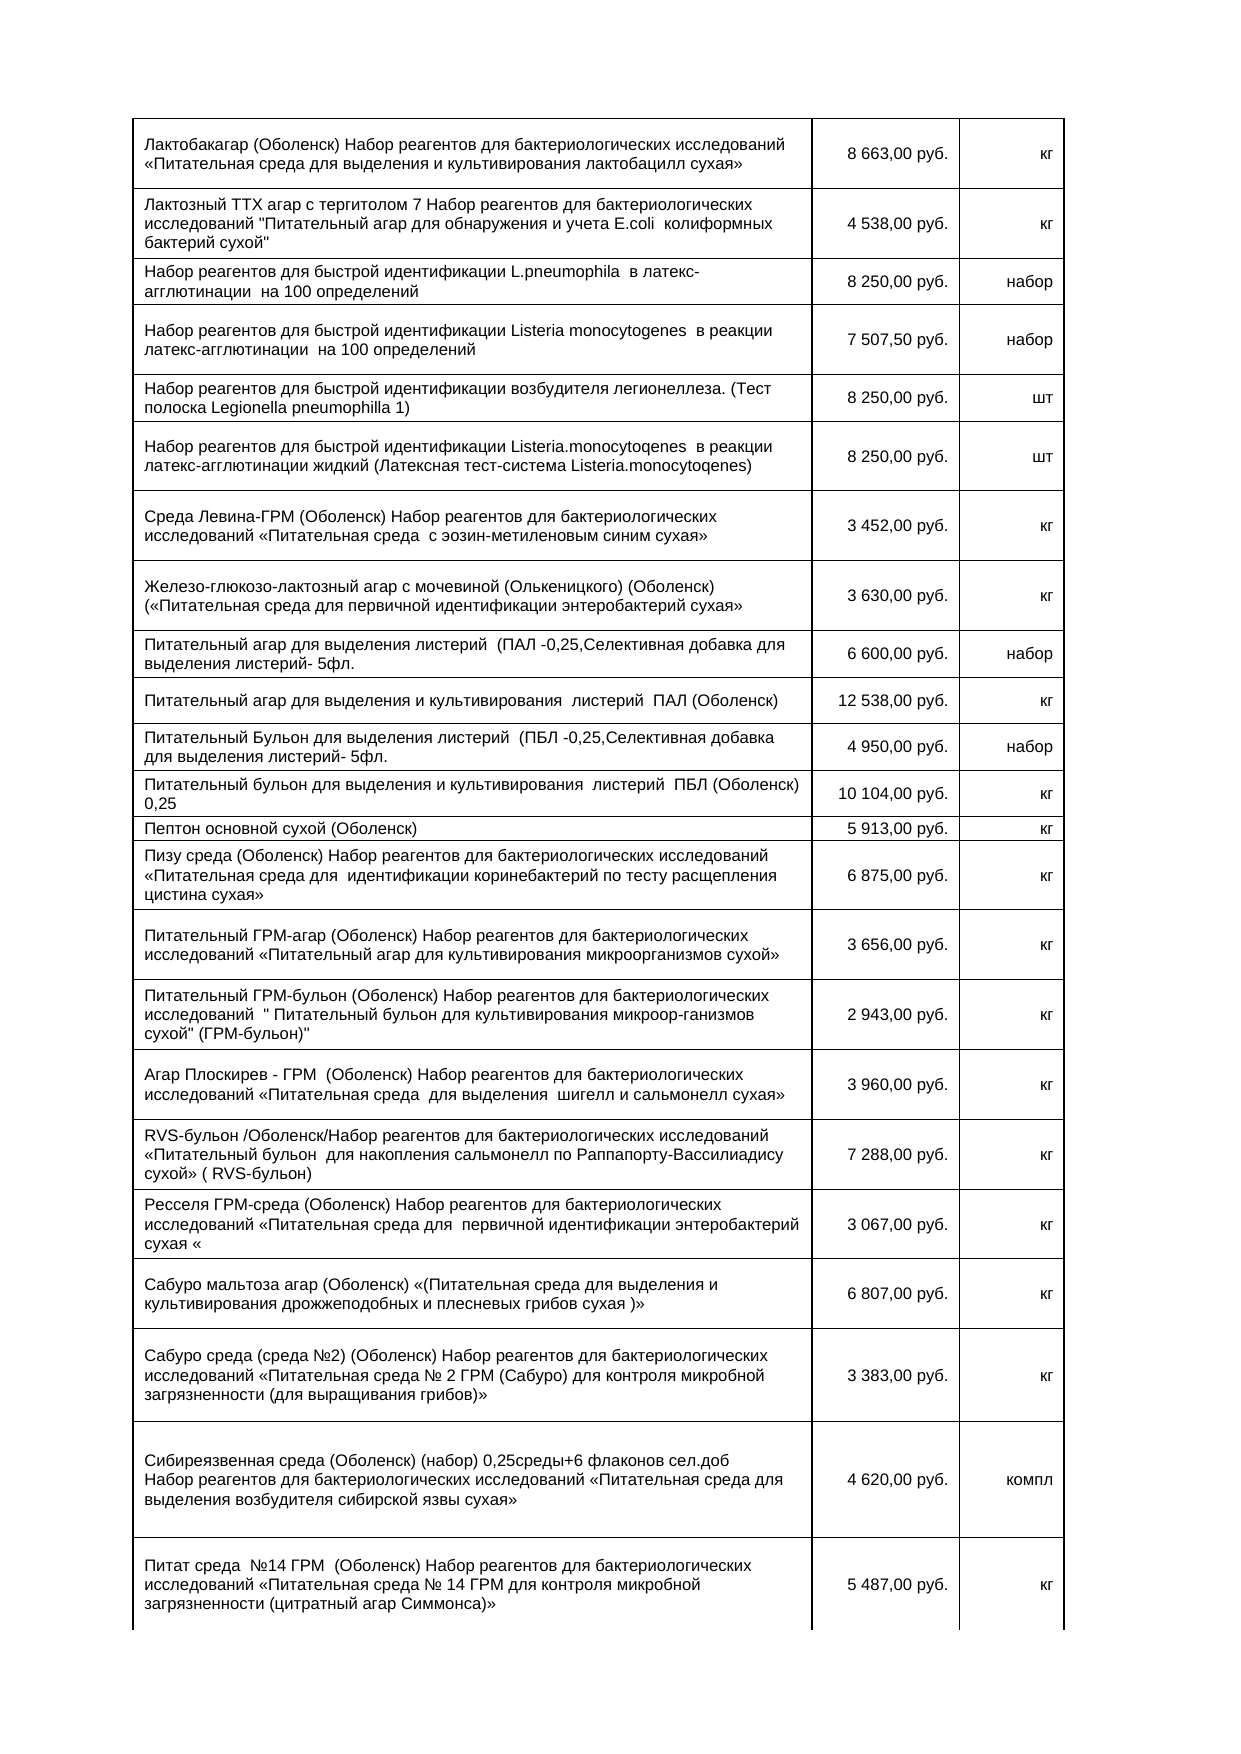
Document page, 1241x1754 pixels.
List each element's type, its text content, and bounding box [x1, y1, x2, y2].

table_cell Сабуро среда (среда №2) (Оболенск) Набор реагентов для бактериологических исследований «Питательная среда № 2 ГРМ (Сабуро) для контроля микробной загрязненности (для выращивания грибов)» [134, 1329, 811, 1421]
table_cell кг [960, 1050, 1063, 1119]
table_cell Пизу среда (Оболенск) Набор реагентов для бактериологических исследований «Питательная среда для идентификации коринебактерий по тесту расщепления цистина сухая» [134, 841, 811, 909]
table_cell Среда Левина-ГРМ (Оболенск) Набор реагентов для бактериологических исследований «Питательная среда с эозин-метиленовым синим сухая» [134, 491, 811, 560]
table_cell RVS-бульон /Оболенск/Набор реагентов для бактериологических исследований «Питательный бульон для накопления сальмонелл по Раппапорту-Вассилиадису сухой» ( RVS-бульон) [134, 1120, 811, 1188]
table_cell 3 067,00 руб. [813, 1190, 959, 1258]
table_cell 4 538,00 руб. [813, 189, 959, 258]
table_cell кг [960, 678, 1063, 723]
table_cell Сибиреязвенная среда (Оболенск) (набор) 0,25среды+6 флаконов сел.доб Набор реагентов для бактериологических исследований «Питательная среда для выделения возбудителя сибирской язвы сухая» [134, 1422, 811, 1537]
table_cell Пептон основной сухой (Оболенск) [134, 817, 811, 839]
table_cell 3 960,00 руб. [813, 1050, 959, 1119]
table_cell Набор реагентов для быстрой идентификации Listeria.monocytoqenes в реакции латекс-агглютинации жидкий (Латексная тест-система Listeria.monocytoqenes) [134, 422, 811, 490]
table_cell 3 452,00 руб. [813, 491, 959, 560]
table_cell 5 487,00 руб. [813, 1538, 959, 1630]
table_cell набор [960, 259, 1063, 304]
table_cell Питательный ГРМ-бульон (Оболенск) Набор реагентов для бактериологических исследований " Питательный бульон для культивирования микроор-ганизмов сухой" (ГРМ-бульон)" [134, 980, 811, 1049]
table_cell 12 538,00 руб. [813, 678, 959, 723]
table_cell набор [960, 305, 1063, 374]
table_cell 6 807,00 руб. [813, 1259, 959, 1328]
table_cell 10 104,00 руб. [813, 771, 959, 816]
table_cell кг [960, 1259, 1063, 1328]
table_cell компл [960, 1422, 1063, 1537]
table_cell кг [960, 1329, 1063, 1421]
table_cell 8 250,00 руб. [813, 422, 959, 490]
table_cell Ресселя ГРМ-среда (Оболенск) Набор реагентов для бактериологических исследований «Питательная среда для первичной идентификации энтеробактерий сухая « [134, 1190, 811, 1258]
table_cell Набор реагентов для быстрой идентификации возбудителя легионеллеза. (Тест полоска Legionella pneumophilla 1) [134, 375, 811, 421]
table_cell кг [960, 980, 1063, 1049]
table_cell Лактозный ТТХ агар с тергитолом 7 Набор реагентов для бактериологических исследований "Питательный агар для обнаружения и учета E.coli колиформных бактерий сухой" [134, 189, 811, 258]
table_cell 7 507,50 руб. [813, 305, 959, 374]
table_cell шт [960, 375, 1063, 421]
table_cell 8 250,00 руб. [813, 259, 959, 304]
table_cell Питательный ГРМ-агар (Оболенск) Набор реагентов для бактериологических исследований «Питательный агар для культивирования микроорганизмов сухой» [134, 910, 811, 979]
table_cell 4 620,00 руб. [813, 1422, 959, 1537]
table_cell Питательный бульон для выделения и культивирования листерий ПБЛ (Оболенск) 0,25 [134, 771, 811, 816]
table_cell кг [960, 119, 1063, 188]
table_cell кг [960, 841, 1063, 909]
table_cell 3 630,00 руб. [813, 561, 959, 630]
table_cell кг [960, 561, 1063, 630]
table_cell Питательный агар для выделения и культивирования листерий ПАЛ (Оболенск) [134, 678, 811, 723]
table_cell 8 250,00 руб. [813, 375, 959, 421]
table_cell Питат среда №14 ГРМ (Оболенск) Набор реагентов для бактериологических исследований «Питательная среда № 14 ГРМ для контроля микробной загрязненности (цитратный агар Симмонса)» [134, 1538, 811, 1630]
table_cell кг [960, 189, 1063, 258]
table_cell кг [960, 491, 1063, 560]
table_cell шт [960, 422, 1063, 490]
table_cell набор [960, 631, 1063, 677]
table_cell 6 600,00 руб. [813, 631, 959, 677]
table_cell 8 663,00 руб. [813, 119, 959, 188]
table_cell Питательный агар для выделения листерий (ПАЛ -0,25,Селективная добавка для выделения листерий- 5фл. [134, 631, 811, 677]
table_cell 3 383,00 руб. [813, 1329, 959, 1421]
table_cell 6 875,00 руб. [813, 841, 959, 909]
table_cell 2 943,00 руб. [813, 980, 959, 1049]
table_cell кг [960, 1190, 1063, 1258]
table_cell кг [960, 910, 1063, 979]
table_cell Сабуро мальтоза агар (Оболенск) «(Питательная среда для выделения и культивирования дрожжеподобных и плесневых грибов сухая )» [134, 1259, 811, 1328]
table_cell Лактобакагар (Оболенск) Набор реагентов для бактериологических исследований «Питательная среда для выделения и культивирования лактобацилл сухая» [134, 119, 811, 188]
table_cell кг [960, 771, 1063, 816]
table_cell 4 950,00 руб. [813, 724, 959, 770]
table_cell кг [960, 1538, 1063, 1630]
table_cell Железо-глюкозо-лактозный агар с мочевиной (Олькеницкого) (Оболенск) («Питательная среда для первичной идентификации энтеробактерий сухая» [134, 561, 811, 630]
table_cell набор [960, 724, 1063, 770]
table_cell 7 288,00 руб. [813, 1120, 959, 1188]
table_cell Набор реагентов для быстрой идентификации L.pneumophila в латекс-агглютинации на 100 определений [134, 259, 811, 304]
table_cell Агар Плоскирев - ГРМ (Оболенск) Набор реагентов для бактериологических исследований «Питательная среда для выделения шигелл и сальмонелл сухая» [134, 1050, 811, 1119]
table_cell 3 656,00 руб. [813, 910, 959, 979]
table_cell Набор реагентов для быстрой идентификации Listeria monocytogenes в реакции латекс-агглютинации на 100 определений [134, 305, 811, 374]
table_cell 5 913,00 руб. [813, 817, 959, 839]
table_cell кг [960, 1120, 1063, 1188]
table_cell Питательный Бульон для выделения листерий (ПБЛ -0,25,Селективная добавка для выделения листерий- 5фл. [134, 724, 811, 770]
table_cell кг [960, 817, 1063, 839]
